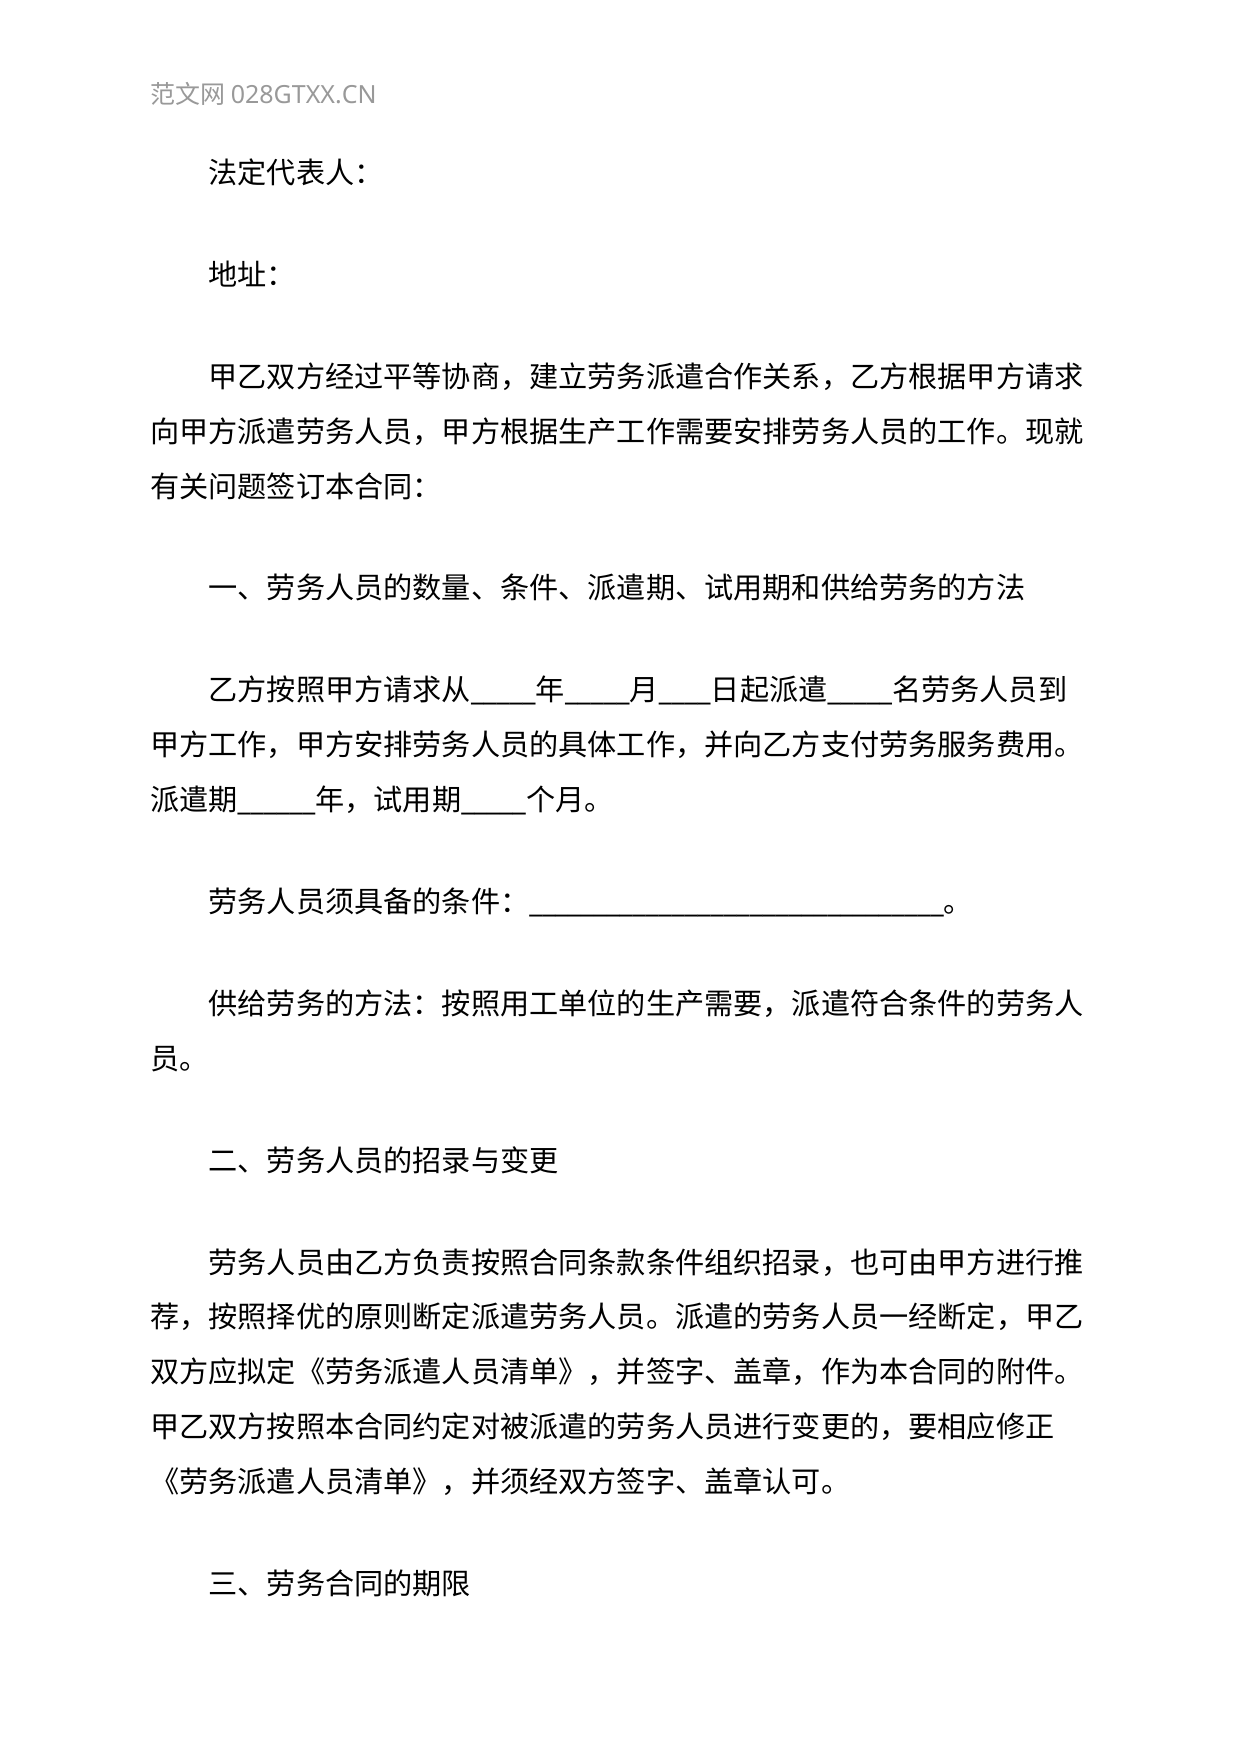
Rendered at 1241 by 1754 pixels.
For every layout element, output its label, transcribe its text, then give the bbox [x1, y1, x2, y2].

text 地址： [150, 252, 1090, 294]
text 甲乙双方经过平等协商，建立劳务派遣合作关系，乙方根据甲方请求向甲方派遣劳务人员，甲方根据生产工作需要安排劳务人员的工作。现就有关问题签订本合同： [150, 353, 1090, 506]
text 乙方按照甲方请求从_____年_____月____日起派遣_____名劳务人员到甲方工作，甲方安排劳务人员的具体工作，并向乙方支付劳务服务费用。派遣期______年，试用期_____个月。 [150, 667, 1090, 819]
text 劳务人员由乙方负责按照合同条款条件组织招录，也可由甲方进行推荐，按照择优的原则断定派遣劳务人员。派遣的劳务人员一经断定，甲乙双方应拟定《劳务派遣人员清单》，并签字、盖章，作为本合同的附件。甲乙双方按照本合同约定对被派遣的劳务人员进行变更的，要相应修正《劳务派遣人员清单》，并须经双方签字、盖章认可。 [150, 1239, 1090, 1501]
text 法定代表人： [150, 150, 1090, 192]
text 三、劳务合同的期限 [150, 1561, 1090, 1603]
text 二、劳务人员的招录与变更 [150, 1137, 1090, 1180]
text 供给劳务的方法：按照用工单位的生产需要，派遣符合条件的劳务人员。 [150, 981, 1090, 1078]
text 劳务人员须具备的条件：________________________________。 [150, 879, 1090, 921]
text 一、劳务人员的数量、条件、派遣期、试用期和供给劳务的方法 [150, 565, 1090, 607]
